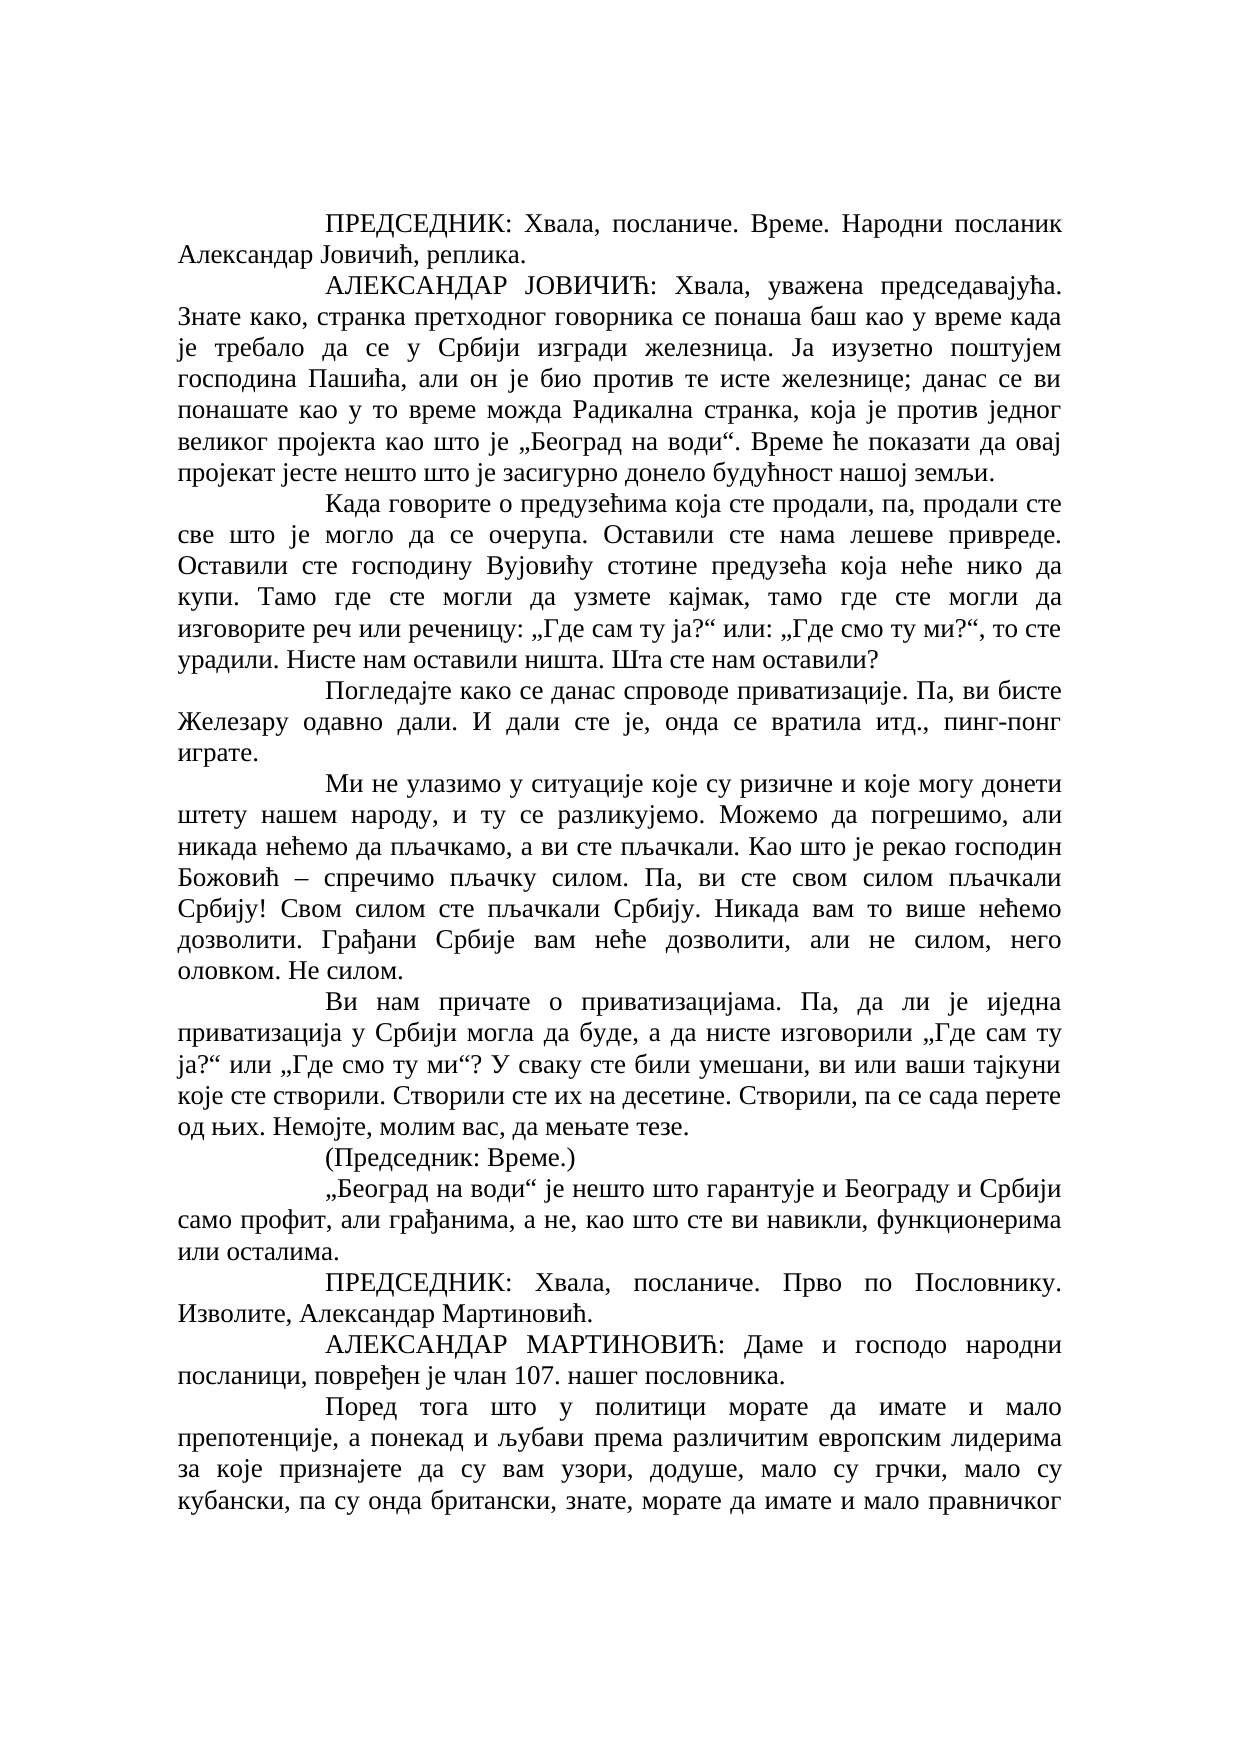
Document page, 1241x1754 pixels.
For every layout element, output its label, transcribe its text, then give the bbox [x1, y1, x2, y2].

text Када говорите о предузећима која сте продали, па, продали сте све што је могло да се очерупа. Оставили сте нама лешеве привреде. Оставили сте господину Вујовићу стотине предузећа која неће нико да купи. Тамо где сте могли да узмете кајмак, тамо где сте могли да изговорите реч или реченицу: „Где сам ту ја?“ или: „Где смо ту ми?“, то сте урадили. Нисте нам оставили ништа. Шта сте нам оставили? [177, 487, 1063, 674]
text АЛЕКСАНДАР ЈОВИЧИЋ: Хвала, уважена председавајућа. Знате како, странка претходног говорника се понаша баш као у време када је требало да се у Србији изгради железница. Ја изузетно поштујем господина Пашића, али он је био против те исте железнице; данас се ви понашате као у то време можда Радикална странка, која је против једног великог пројекта као што је „Београд на води“. Време ће показати да овај пројекат јесте нешто што је засигурно донело будућност нашој земљи. [177, 269, 1063, 487]
text АЛЕКСАНДАР МАРТИНОВИЋ: Даме и господо народни посланици, повређен је члан 107. нашег пословника. [177, 1328, 1063, 1390]
text ПРЕДСЕДНИК: Хвала, посланиче. Време. Народни посланик Александар Јовичић, реплика. [177, 207, 1063, 269]
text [177, 1390, 1063, 1515]
text Погледајте како се данас спроводе приватизације. Па, ви бисте Железару одавно дали. И дали сте је, онда се вратила итд., пинг-понг играте. [177, 674, 1063, 767]
text Ми не улазимо у ситуације које су ризичне и које могу донети штету нашем народу, и ту се разликујемо. Можемо да погрешимо, али никада нећемо да пљачкамо, а ви сте пљачкали. Као што је рекао господин Божовић – спречимо пљачку силом. Па, ви сте свом силом пљачкали Србију! Свом силом сте пљачкали Србију. Никада вам то више нећемо дозволити. Грађани Србије вам неће дозволити, али не силом, него оловком. Не силом. [177, 767, 1063, 985]
text Ви нам причате о приватизацијама. Па, да ли је иједна приватизација у Србији могла да буде, а да нисте изговорили „Где сам ту ја?“ или „Где смо ту ми“? У сваку сте били умешани, ви или ваши тајкуни које сте створили. Створили сте их на десетине. Створили, па се сада перете од њих. Немојте, молим вас, да мењате тезе. [177, 985, 1063, 1141]
text (Председник: Време.) [177, 1141, 1063, 1172]
text „Београд на води“ је нешто што гарантује и Београду и Србији само профит, али грађанима, а не, као што сте ви навикли, функционерима или осталима. [177, 1172, 1063, 1266]
text ПРЕДСЕДНИК: Хвала, посланиче. Прво по Пословнику. Изволите, Александар Мартиновић. [177, 1266, 1063, 1328]
